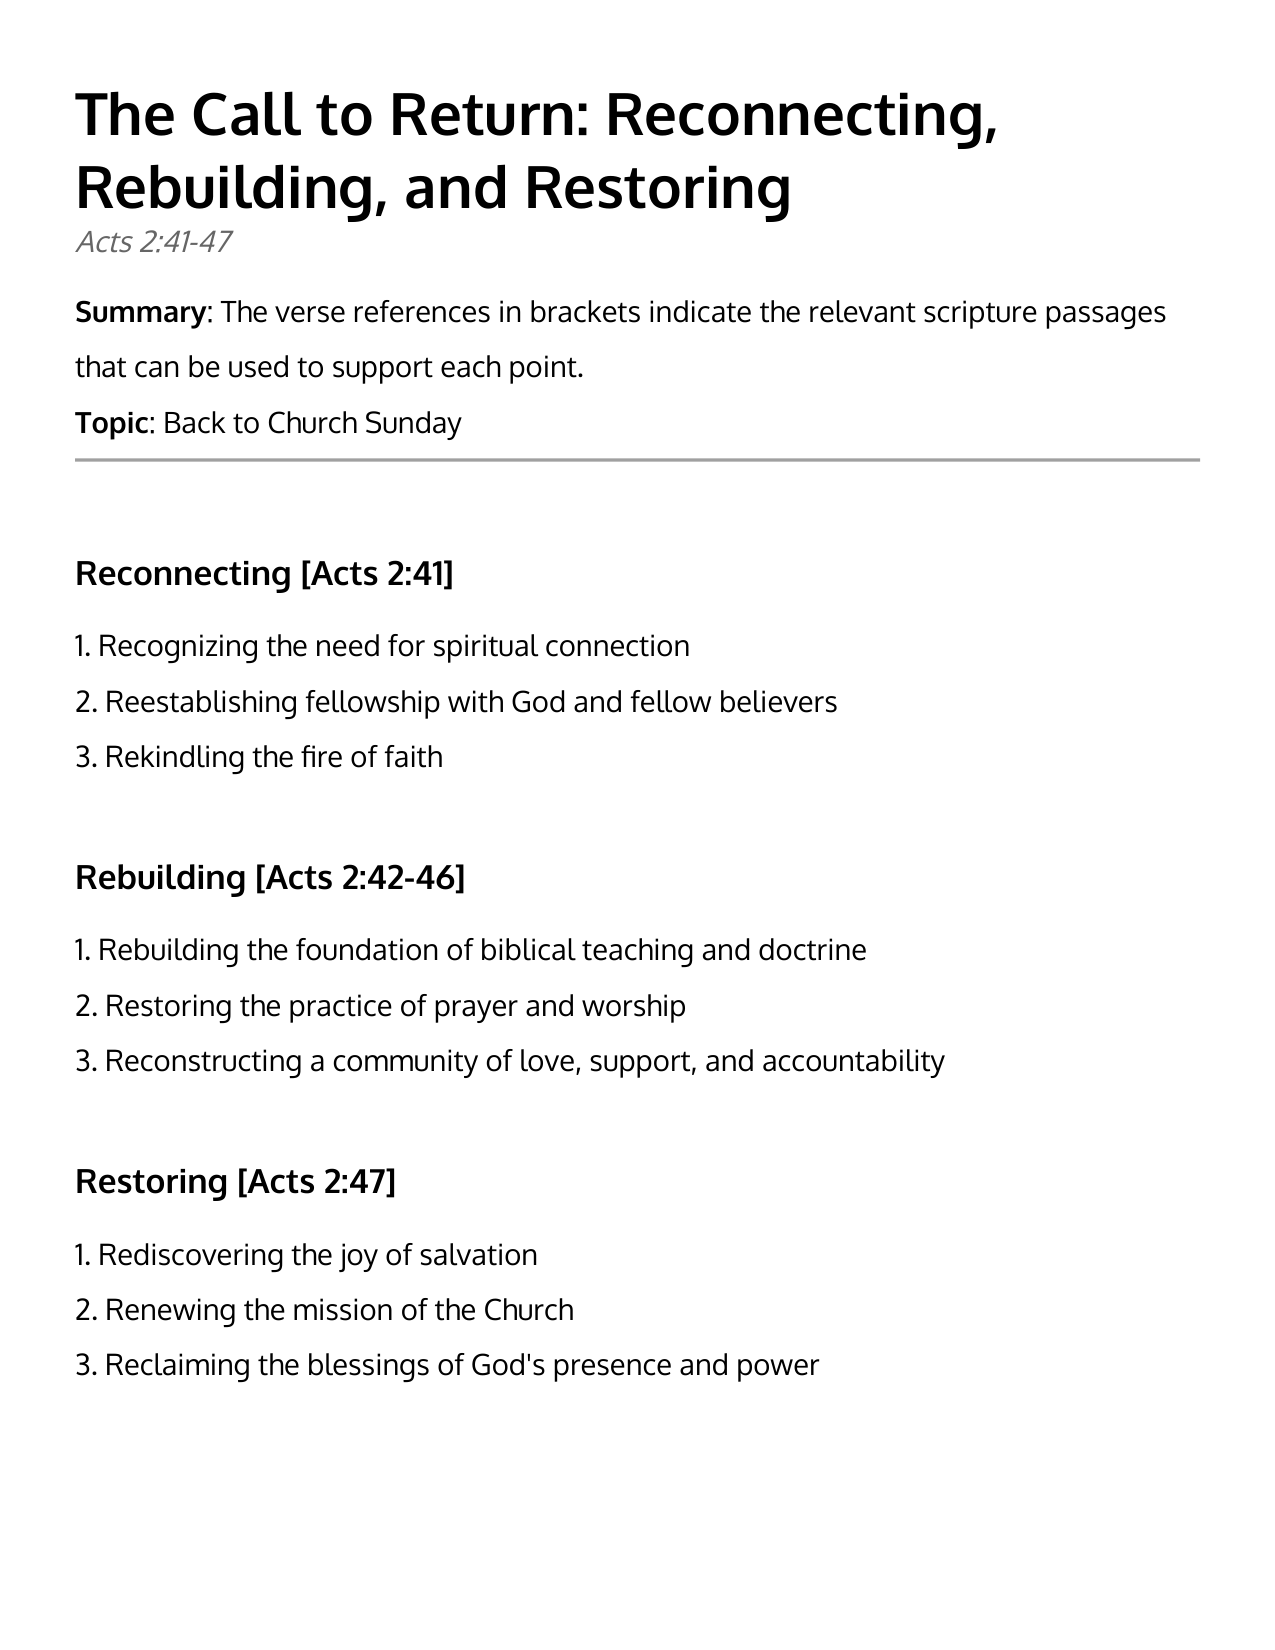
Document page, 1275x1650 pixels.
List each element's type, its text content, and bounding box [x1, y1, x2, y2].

subtitle Acts 2:41-47 [75, 222, 1200, 259]
subtitle Rebuilding [Acts 2:42-46] [75, 855, 1200, 897]
text Topic: Back to Church Sunday [75, 403, 1200, 440]
text 1. Rediscovering the joy of salvation [75, 1235, 1200, 1272]
text 1. Rebuilding the foundation of biblical teaching and doctrine [75, 931, 1200, 968]
subtitle Reconnecting [Acts 2:41] [75, 551, 1200, 593]
text 1. Recognizing the need for spiritual connection [75, 627, 1200, 664]
text 2. Restoring the practice of prayer and worship [75, 986, 1200, 1023]
text 3. Reconstructing a community of love, support, and accountability [75, 1041, 1200, 1078]
text 2. Renewing the mission of the Church [75, 1290, 1200, 1327]
text 2. Reestablishing fellowship with God and fellow believers [75, 682, 1200, 719]
subtitle Restoring [Acts 2:47] [75, 1159, 1200, 1201]
text 3. Reclaiming the blessings of God's presence and power [75, 1346, 1200, 1382]
text Summary: The verse references in brackets indicate the relevant scripture passages that can be used to support each point. [75, 292, 1200, 385]
text 3. Rekindling the fire of faith [75, 737, 1200, 774]
title The Call to Return: Reconnecting, Rebuilding, and Restoring [75, 75, 1200, 222]
